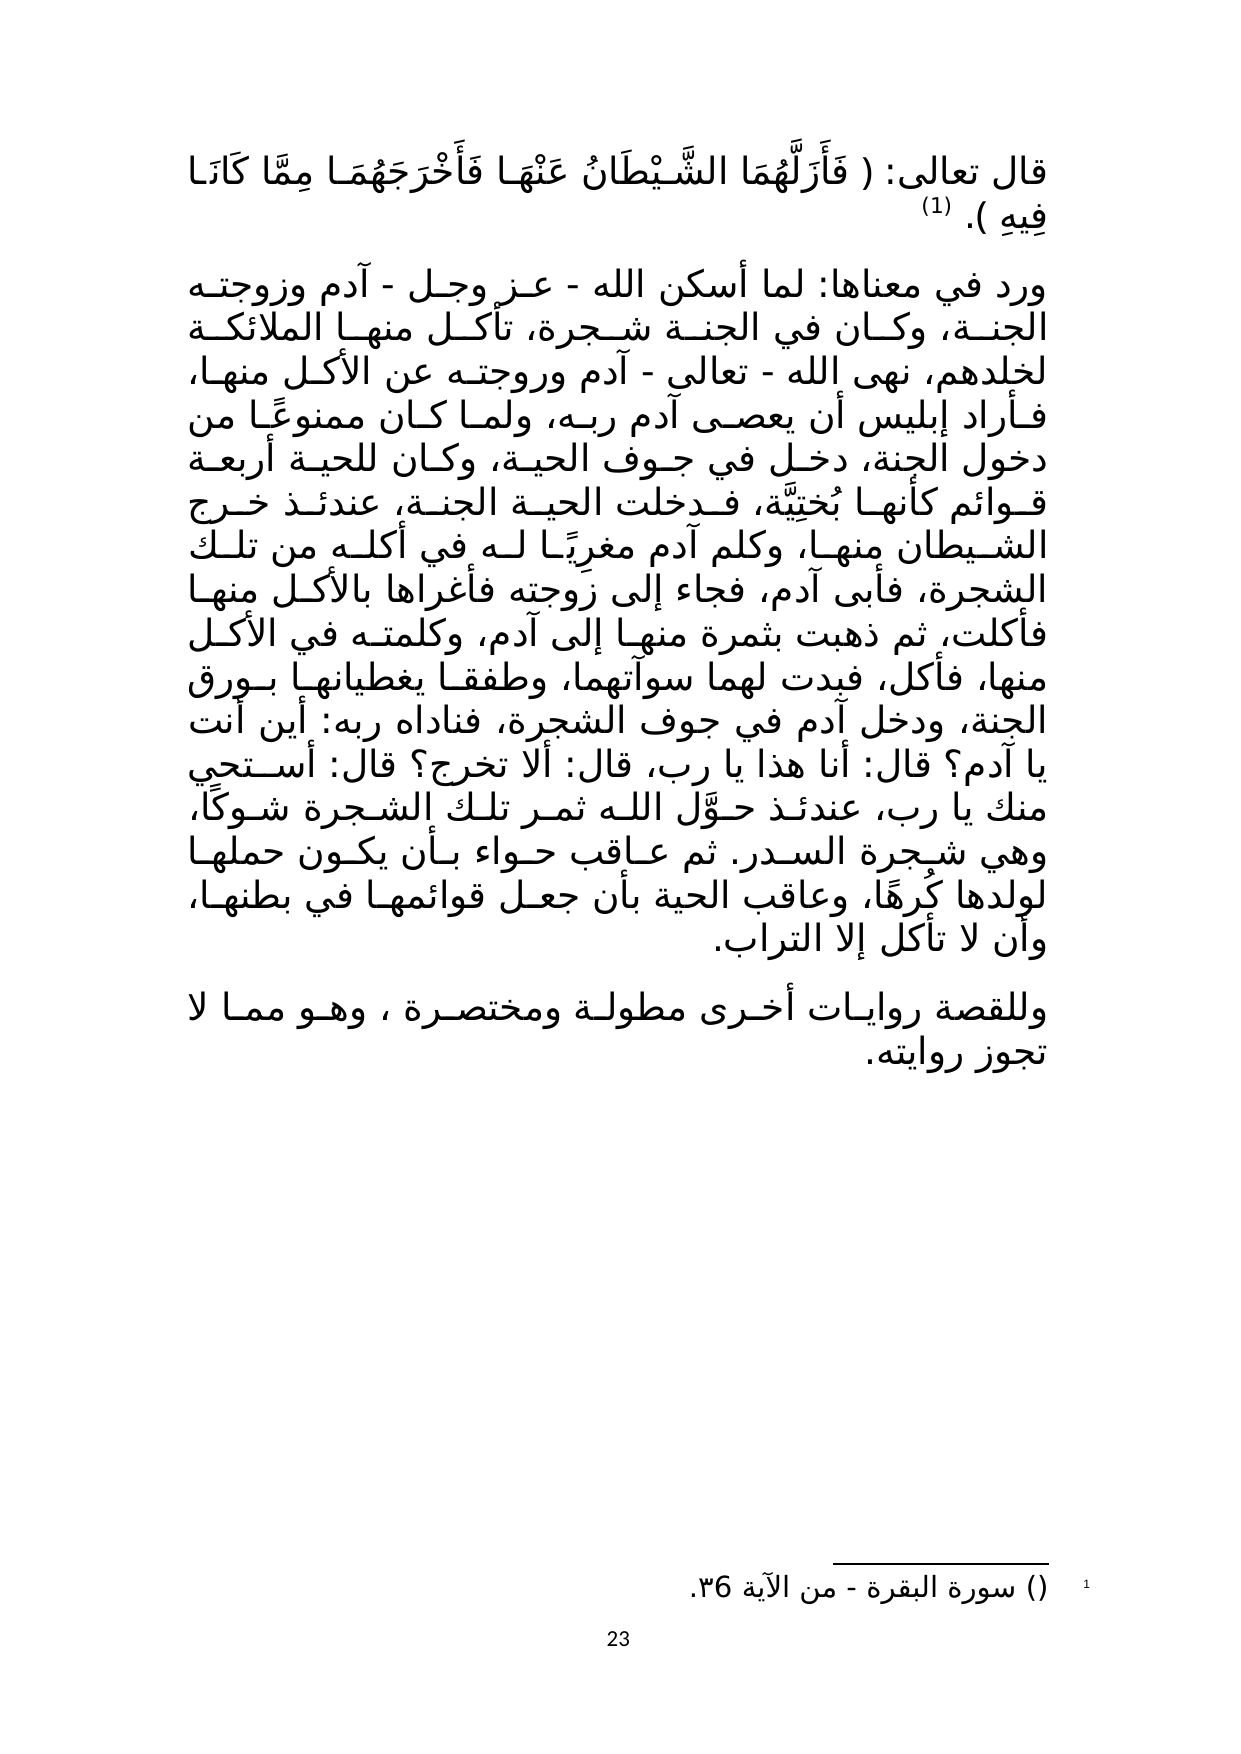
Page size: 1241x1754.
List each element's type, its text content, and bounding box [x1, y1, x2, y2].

text قال تعالى: ﴿ فَأَزَلَّهُمَا الشَّيْطَانُ عَنْهَا فَأَخْرَجَهُمَا مِمَّا كَانَا فِيهِ ﴾. () [187, 150, 1048, 237]
text وللقصة روايات أخرى مطولة ومختصرة ، وهو مما لا تجوز روايته. [187, 986, 1048, 1073]
text ورد في معناها: لما أسكن الله - عز وجل - آدم وزوجته الجنة، وكان في الجنة شجرة، تأكل منها الملائكة لخلدهم، نهى الله - تعالی - آدم وروجته عن الأكل منها، فأراد إبليس أن يعصى آدم ربه، ولما كان ممنوعًا من دخول الجنة، دخل في جوف الحية، وكان للحية أربعة قوائم كأنها بُختِيَّة، فدخلت الحية الجنة، عندئذ خرج الشيطان منها، وكلم آدم مغرِيًا له في أكله من تلك الشجرة، فأبی آدم، فجاء إلى زوجته فأغراها بالأكل منها فأكلت، ثم ذهبت بثمرة منها إلى آدم، وكلمته في الأكل منها، فأكل، فبدت لهما سوآتهما، وطفقا يغطيانها بورق الجنة، ودخل آدم في جوف الشجرة، فناداه ربه: أين أنت يا آدم؟ قال: أنا هذا يا رب، قال: ألا تخرج؟ قال: أستحي منك يا رب، عندئذ حوَّل الله ثمر تلك الشجرة شوکًا، وهي شجرة السدر. ثم عاقب حواء بأن يكون حملها لولدها كُرهًا، وعاقب الحية بأن جعل قوائمها في بطنها، وأن لا تأكل إلا التراب. [187, 262, 1048, 961]
